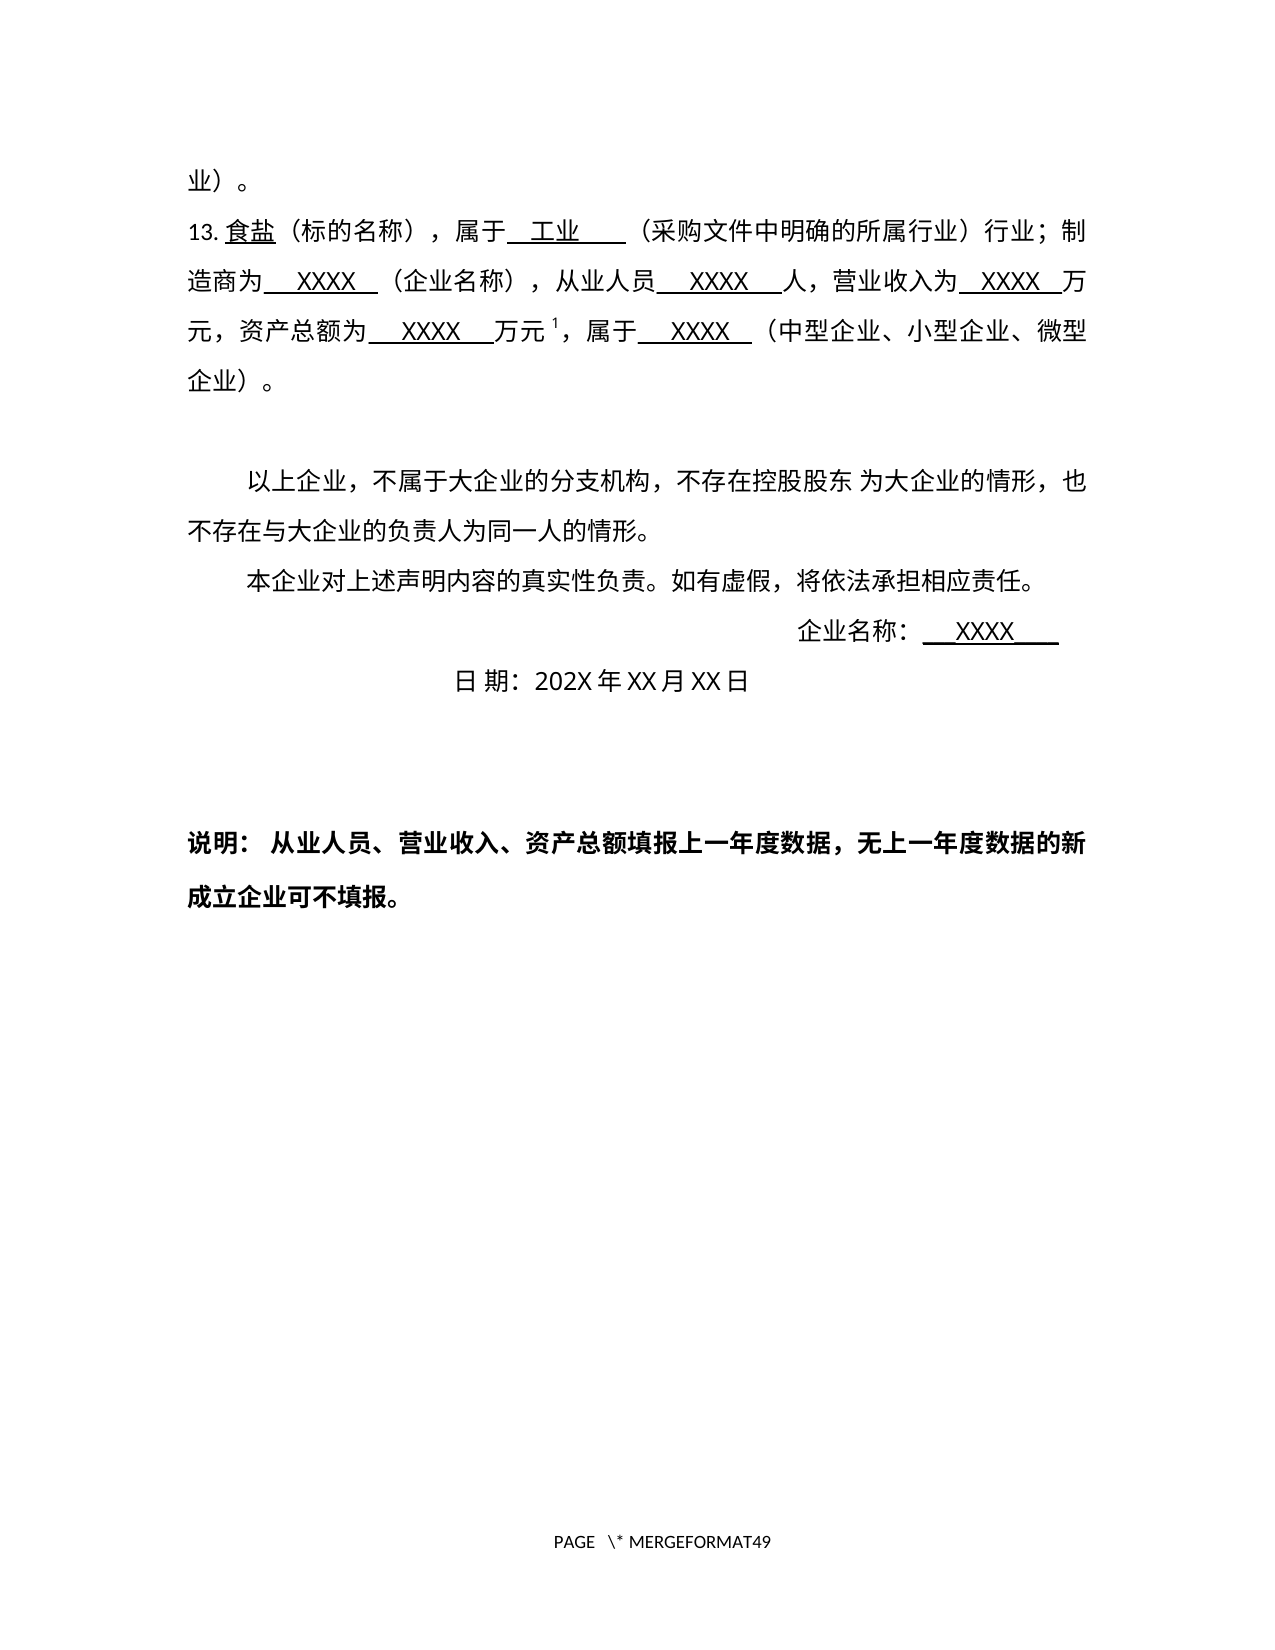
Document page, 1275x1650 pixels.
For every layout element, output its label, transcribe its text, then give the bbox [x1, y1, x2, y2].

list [187, 150, 1087, 200]
list 食盐（标的名称），属于__工业____（采购文件中明确的所属行业）行业；制造商为___XXXX__（企业名称），从业人员___XXXX___人，营业收入为__XXXX__万元，资产总额为___XXXX___万元1，属于___XXXX__（中型企业、小型企业、微型企业）。 [187, 200, 1087, 400]
text 日 期：202X年XX月XX日 [187, 651, 1087, 701]
text 本企业对上述声明内容的真实性负责。如有虚假，将依法承担相应责任。 [187, 551, 1087, 601]
text 以上企业，不属于大企业的分支机构，不存在控股股东 为大企业的情形，也不存在与大企业的负责人为同一人的情形。 [187, 451, 1087, 551]
text 说明： 从业人员、营业收入、资产总额填报上一年度数据，无上一年度数据的新成立企业可不填报。 [187, 809, 1087, 917]
text 企业名称：___XXXX____ [187, 601, 1058, 651]
